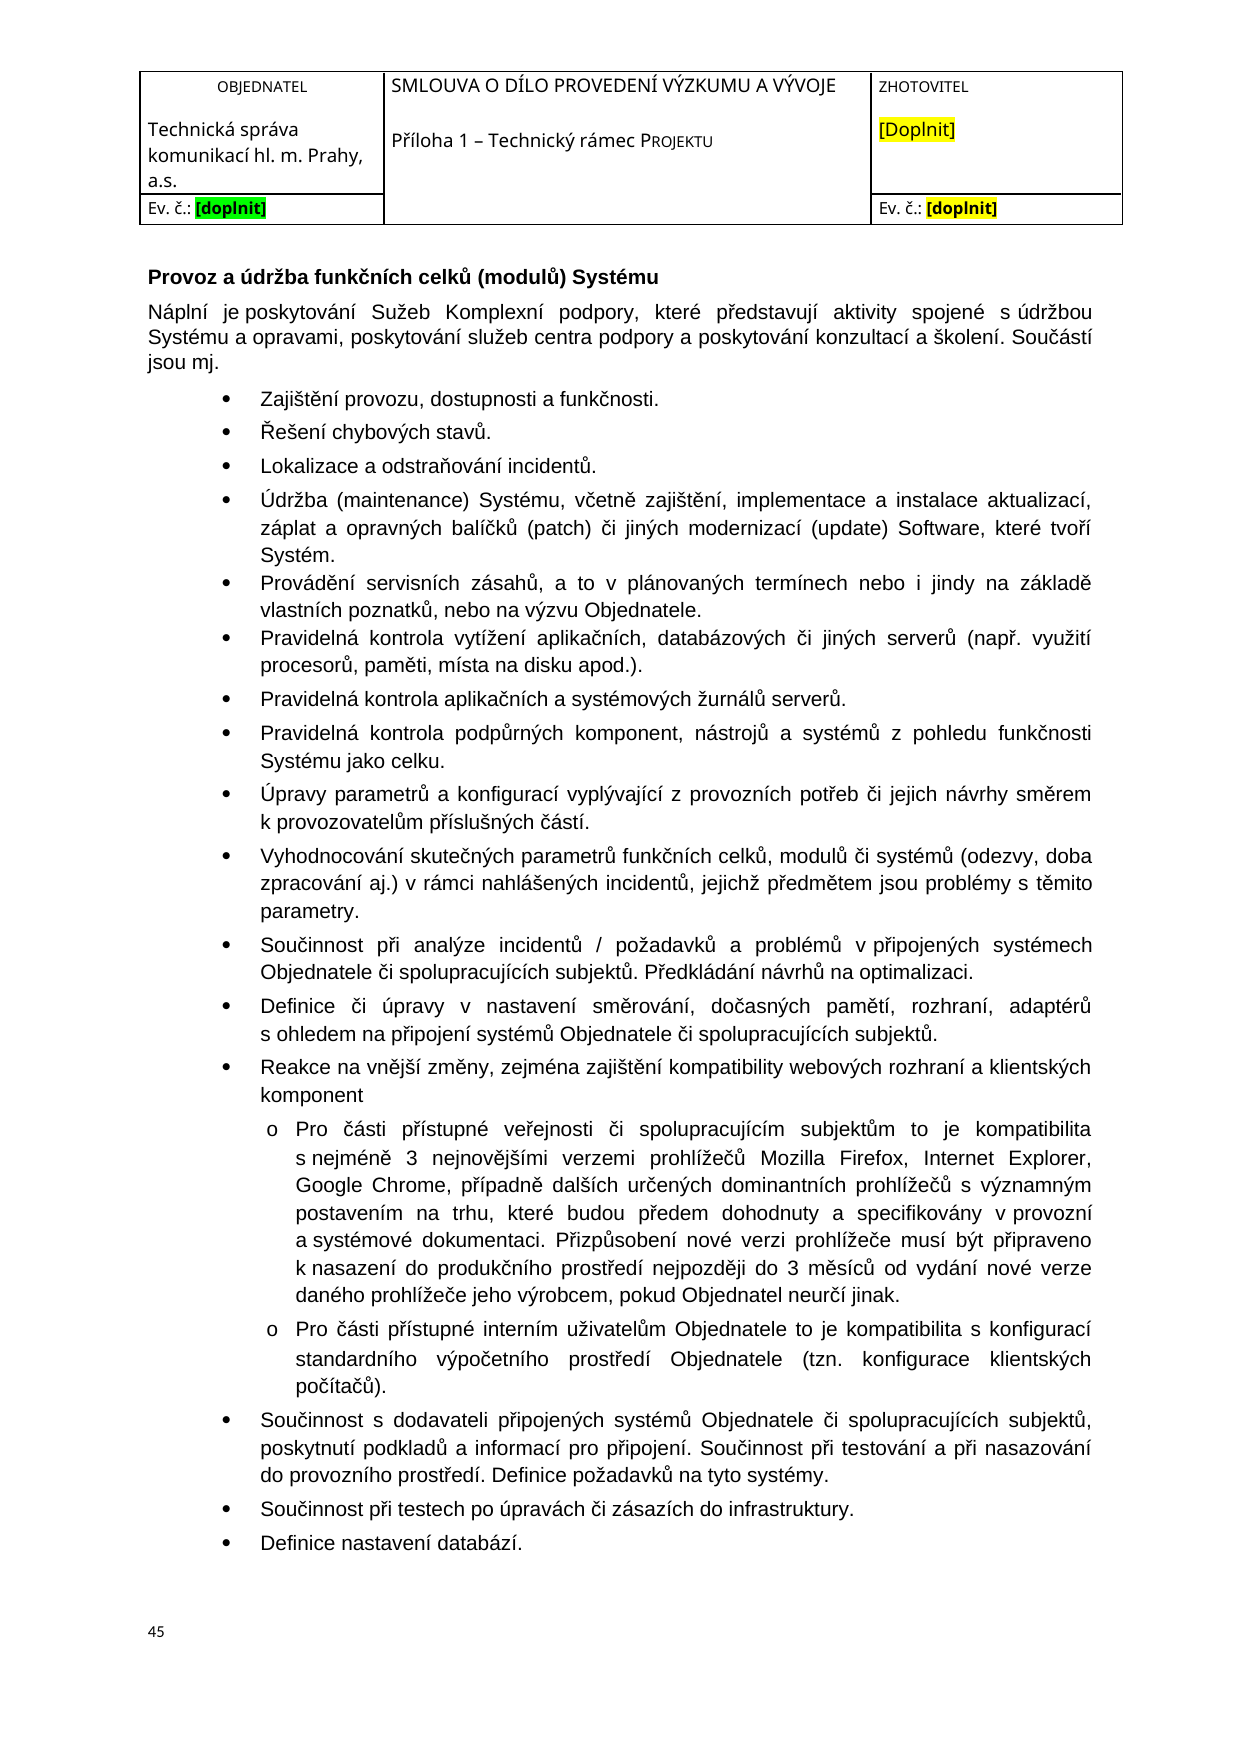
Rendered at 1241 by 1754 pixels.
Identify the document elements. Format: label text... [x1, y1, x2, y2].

text Řešení chybových stavů. [223, 420, 1093, 444]
text Definice či úpravy v nastavení směrování, dočasných pamětí, rozhraní, adaptérů s ohledem na připojení systémů Objednatele či spolupracujících subjektů. [223, 994, 1093, 1045]
text Provoz a údržba funkčních celků (modulů) Systému [148, 265, 1093, 289]
text Reakce na vnější změny, zejména zajištění kompatibility webových rozhraní a klientských komponent [223, 1055, 1093, 1107]
text Lokalizace a odstraňování incidentů. [223, 454, 1093, 478]
text Součinnost při testech po úpravách či zásazích do infrastruktury. [223, 1497, 1093, 1521]
text Součinnost při analýze incidentů / požadavků a problémů v připojených systémech Objednatele či spolupracujících subjektů. Předkládání návrhů na optimalizaci. [223, 932, 1093, 984]
text Vyhodnocování skutečných parametrů funkčních celků, modulů či systémů (odezvy, doba zpracování aj.) v rámci nahlášených incidentů, jejichž předmětem jsou problémy s těmito parametry. [223, 843, 1093, 923]
text Pravidelná kontrola vytížení aplikačních, databázových či jiných serverů (např. využití procesorů, paměti, místa na disku apod.). [223, 626, 1093, 677]
text Zajištění provozu, dostupnosti a funkčnosti. [223, 386, 1093, 410]
text Náplní je poskytování Sužeb Komplexní podpory, které představují aktivity spojené s údržbou Systému a opravami, poskytování služeb centra podpory a poskytování konzultací a školení. Součástí jsou mj. [148, 299, 1093, 374]
text Pro části přístupné veřejnosti či spolupracujícím subjektům to je kompatibilita s nejméně 3 nejnovějšími verzemi prohlížečů Mozilla Firefox, Internet Explorer, Google Chrome, případně dalších určených dominantních prohlížečů s významným postavením na trhu, které budou předem dohodnuty a specifikovány v provozní a systémové dokumentaci. Přizpůsobení nové verzi prohlížeče musí být připraveno k nasazení do produkčního prostředí nejpozději do 3 měsíců od vydání nové verze daného prohlížeče jeho výrobcem, pokud Objednatel neurčí jinak. [266, 1116, 1093, 1307]
text Pro části přístupné interním uživatelům Objednatele to je kompatibilita s konfigurací standardního výpočetního prostředí Objednatele (tzn. konfigurace klientských počítačů). [266, 1317, 1093, 1398]
text Pravidelná kontrola podpůrných komponent, nástrojů a systémů z pohledu funkčnosti Systému jako celku. [223, 721, 1093, 772]
text Pravidelná kontrola aplikačních a systémových žurnálů serverů. [223, 687, 1093, 711]
text Úpravy parametrů a konfigurací vyplývající z provozních potřeb či jejich návrhy směrem k provozovatelům příslušných částí. [223, 782, 1093, 834]
text Definice nastavení databází. [223, 1530, 1093, 1554]
text Údržba (maintenance) Systému, včetně zajištění, implementace a instalace aktualizací, záplat a opravných balíčků (patch) či jiných modernizací (update) Software, které tvoří Systém. [223, 488, 1093, 567]
text Provádění servisních zásahů, a to v plánovaných termínech nebo i jindy na základě vlastních poznatků, nebo na výzvu Objednatele. [223, 571, 1093, 622]
text Součinnost s dodavateli připojených systémů Objednatele či spolupracujících subjektů, poskytnutí podkladů a informací pro připojení. Součinnost při testování a při nasazování do provozního prostředí. Definice požadavků na tyto systémy. [223, 1408, 1093, 1487]
